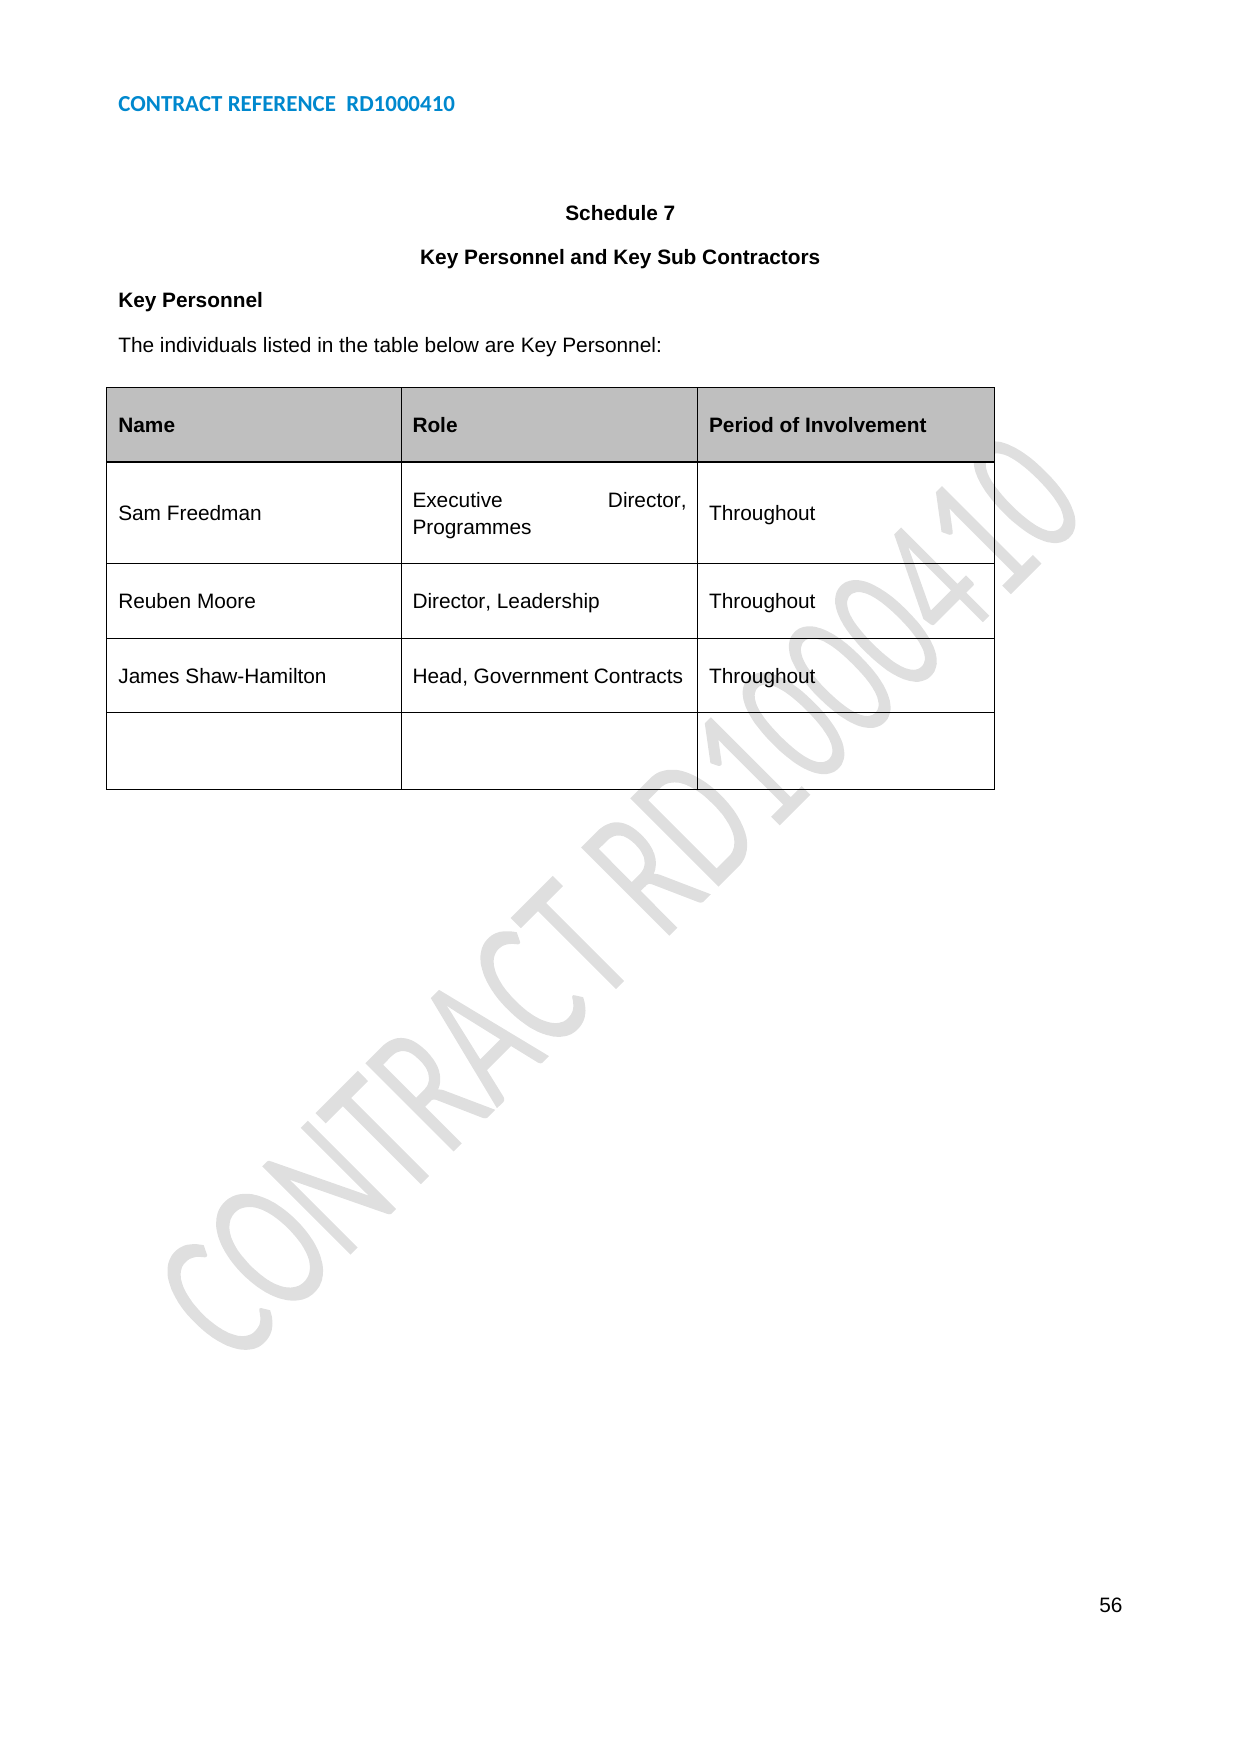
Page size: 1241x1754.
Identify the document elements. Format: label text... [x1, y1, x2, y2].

text Key Personnel and Key Sub Contractors [118, 244, 1122, 268]
table_cell [402, 713, 697, 789]
table_cell Throughout [698, 564, 994, 638]
table_cell Sam Freedman [107, 463, 401, 563]
table_cell Throughout [698, 463, 994, 563]
text Key Personnel [118, 288, 1122, 312]
table_cell [107, 713, 401, 789]
text The individuals listed in the table below are Key Personnel: [118, 333, 1122, 357]
table_cell Head, Government Contracts [402, 639, 697, 712]
table_cell Throughout [698, 639, 994, 712]
table_cell [698, 713, 994, 789]
table_header Name [107, 388, 401, 461]
table_cell Executive Director, Programmes [402, 463, 697, 563]
text Schedule 7 [118, 201, 1122, 225]
table_header Period of Involvement [698, 388, 994, 461]
table_header Role [402, 388, 697, 461]
table_cell James Shaw-Hamilton [107, 639, 401, 712]
table_cell Director, Leadership [402, 564, 697, 638]
table_cell Reuben Moore [107, 564, 401, 638]
